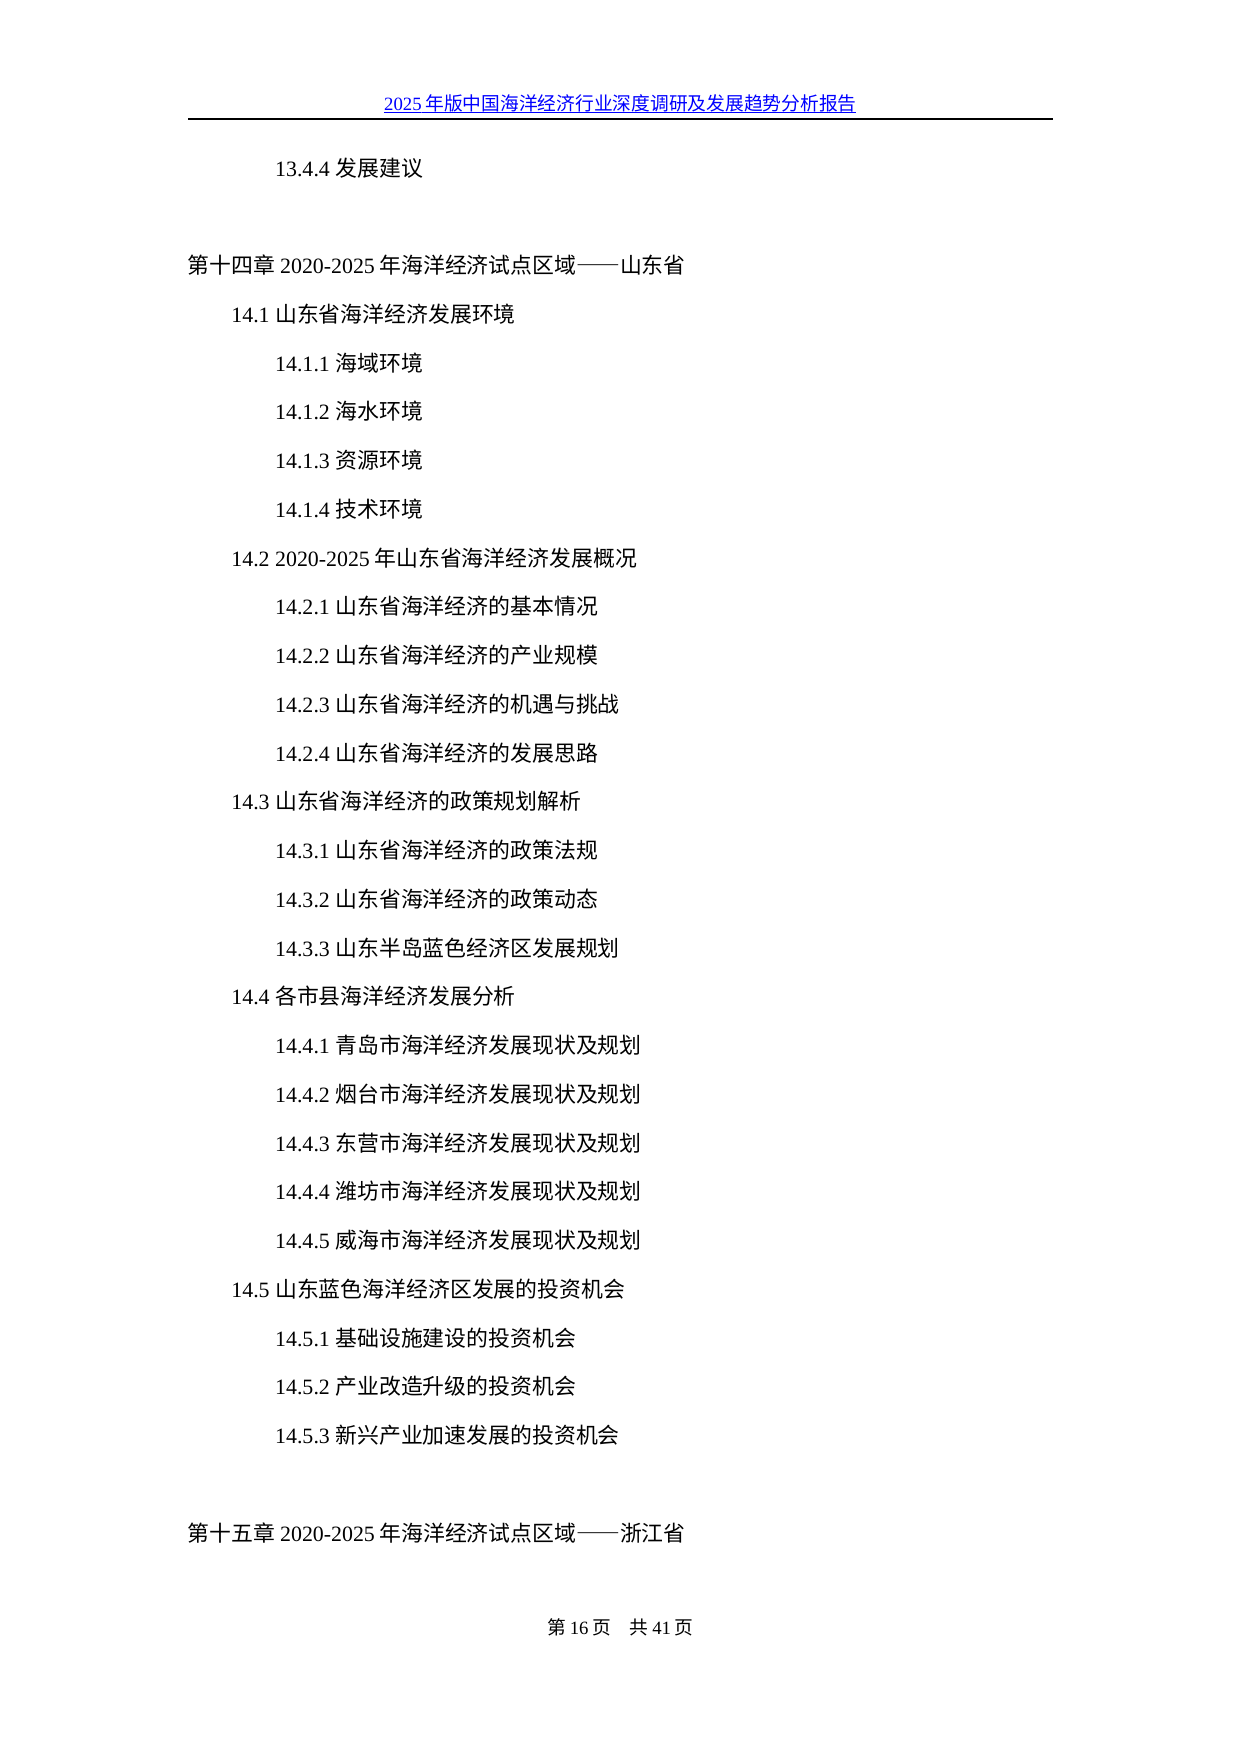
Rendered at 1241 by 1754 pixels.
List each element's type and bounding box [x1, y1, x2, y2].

text [187, 150, 1053, 1548]
